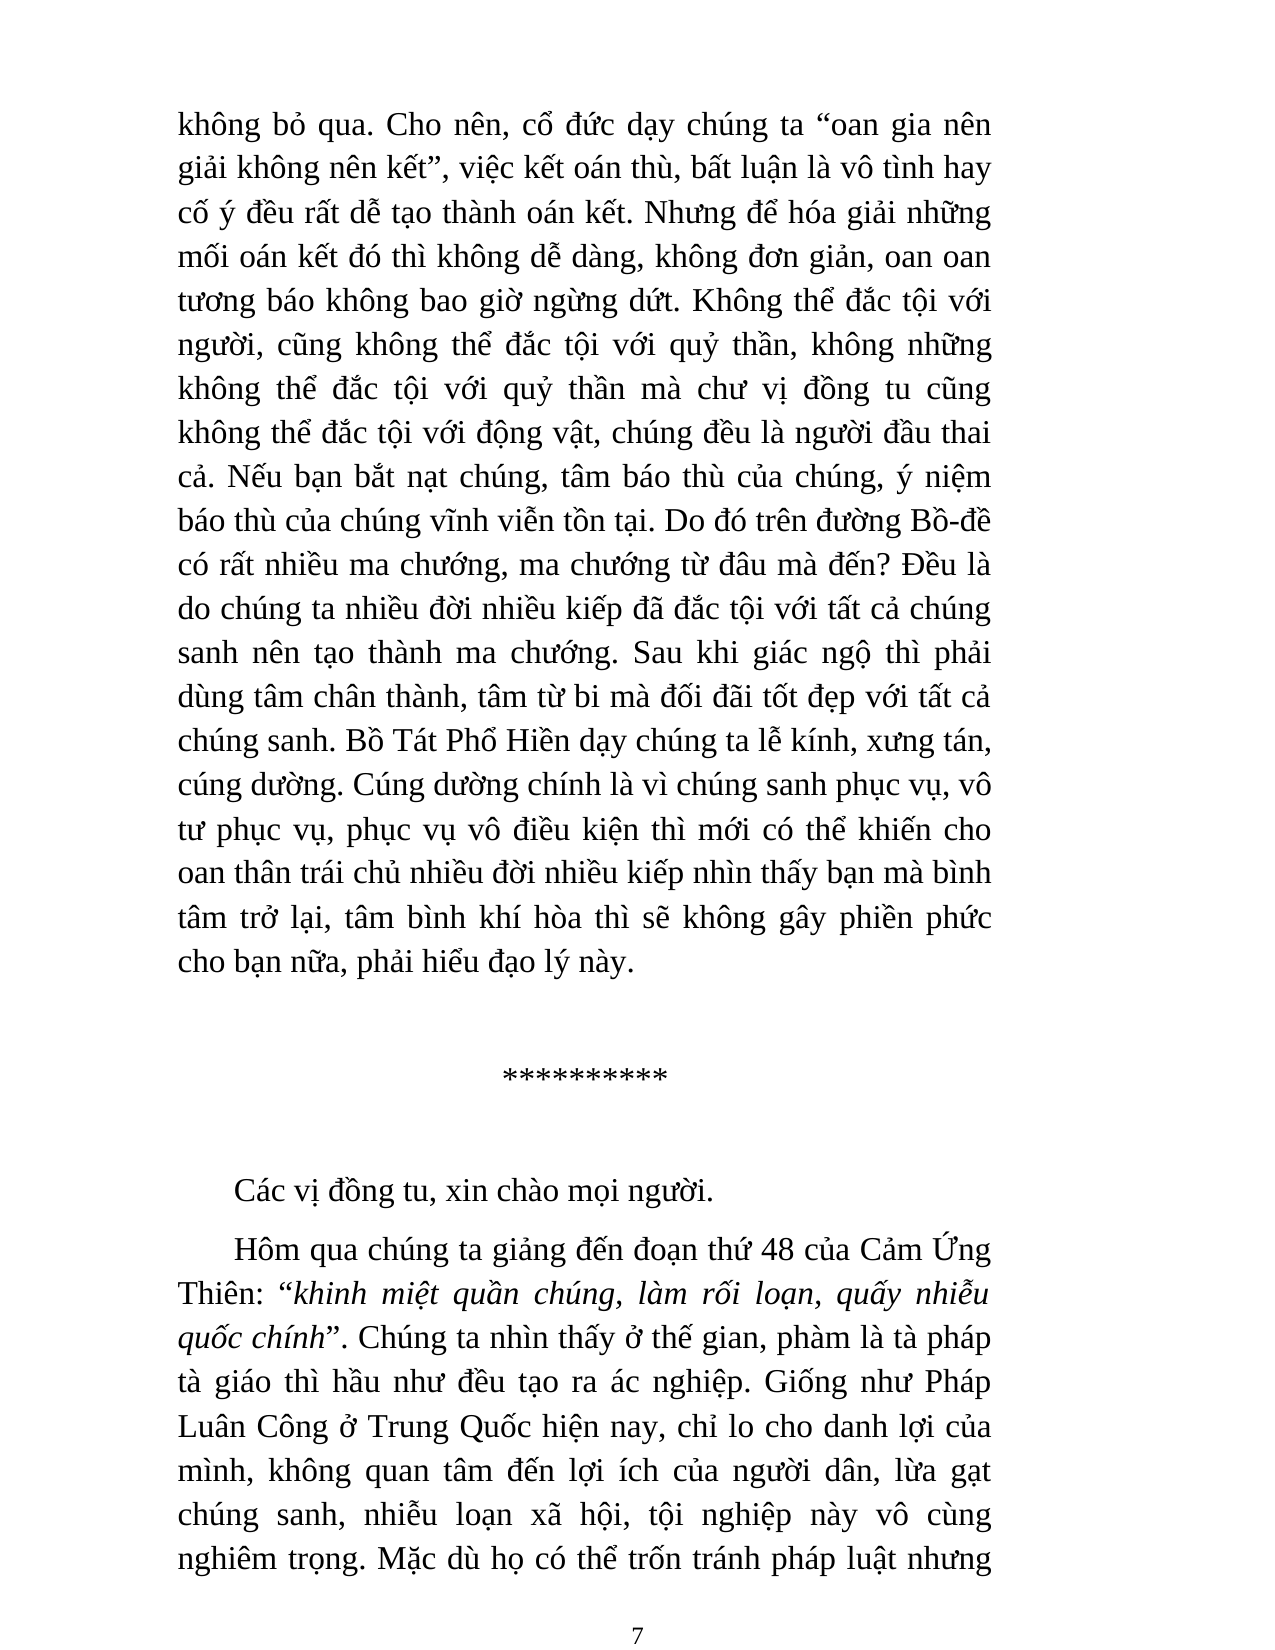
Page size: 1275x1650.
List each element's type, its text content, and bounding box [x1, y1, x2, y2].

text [177, 1229, 993, 1576]
text Các vị đồng tu, xin chào mọi người. [177, 1171, 993, 1209]
text ********** [177, 1059, 993, 1097]
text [177, 104, 993, 979]
